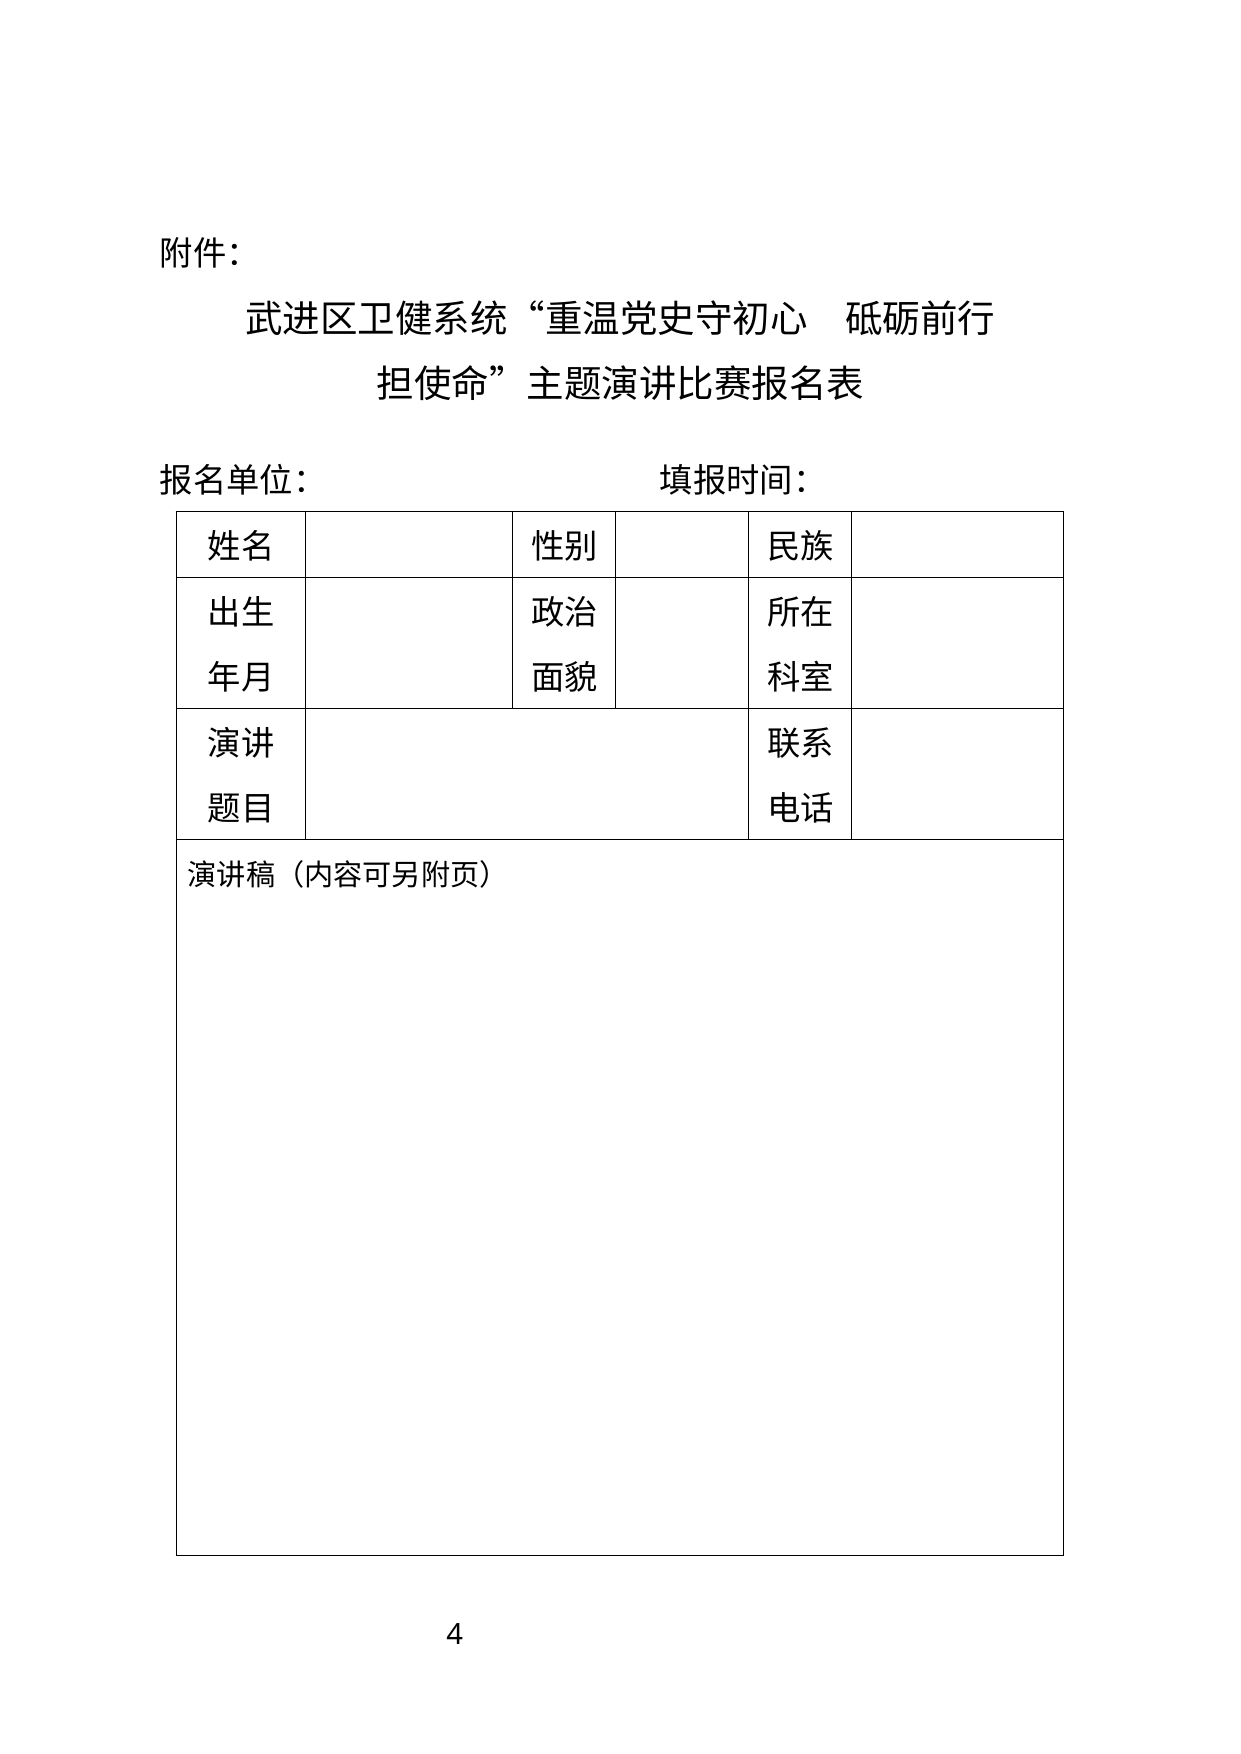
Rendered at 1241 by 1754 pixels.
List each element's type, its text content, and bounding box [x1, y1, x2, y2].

table_header 民族 [749, 512, 851, 577]
table_header [306, 512, 512, 577]
table_cell 政治 面貌 [513, 578, 615, 708]
text 担使命”主题演讲比赛报名表 [159, 348, 1081, 413]
table_header [852, 512, 1063, 577]
table_cell 演讲 题目 [177, 709, 305, 839]
table_header 性别 [513, 512, 615, 577]
text 报名单位： 填报时间： [159, 446, 1081, 511]
table_cell [616, 578, 748, 708]
text 武进区卫健系统“重温党史守初心 砥砺前行 [159, 283, 1081, 348]
table_cell 演讲稿（内容可另附页） [177, 840, 1063, 1555]
text 附件： [159, 218, 1081, 283]
table_header [616, 512, 748, 577]
table_cell 出生 年月 [177, 578, 305, 708]
table_header 姓名 [177, 512, 305, 577]
table_cell [306, 709, 748, 839]
table_cell 所在 科室 [749, 578, 851, 708]
table_cell 联系 电话 [749, 709, 851, 839]
table_cell [306, 578, 512, 708]
table_cell [852, 578, 1063, 708]
table_cell [852, 709, 1063, 839]
